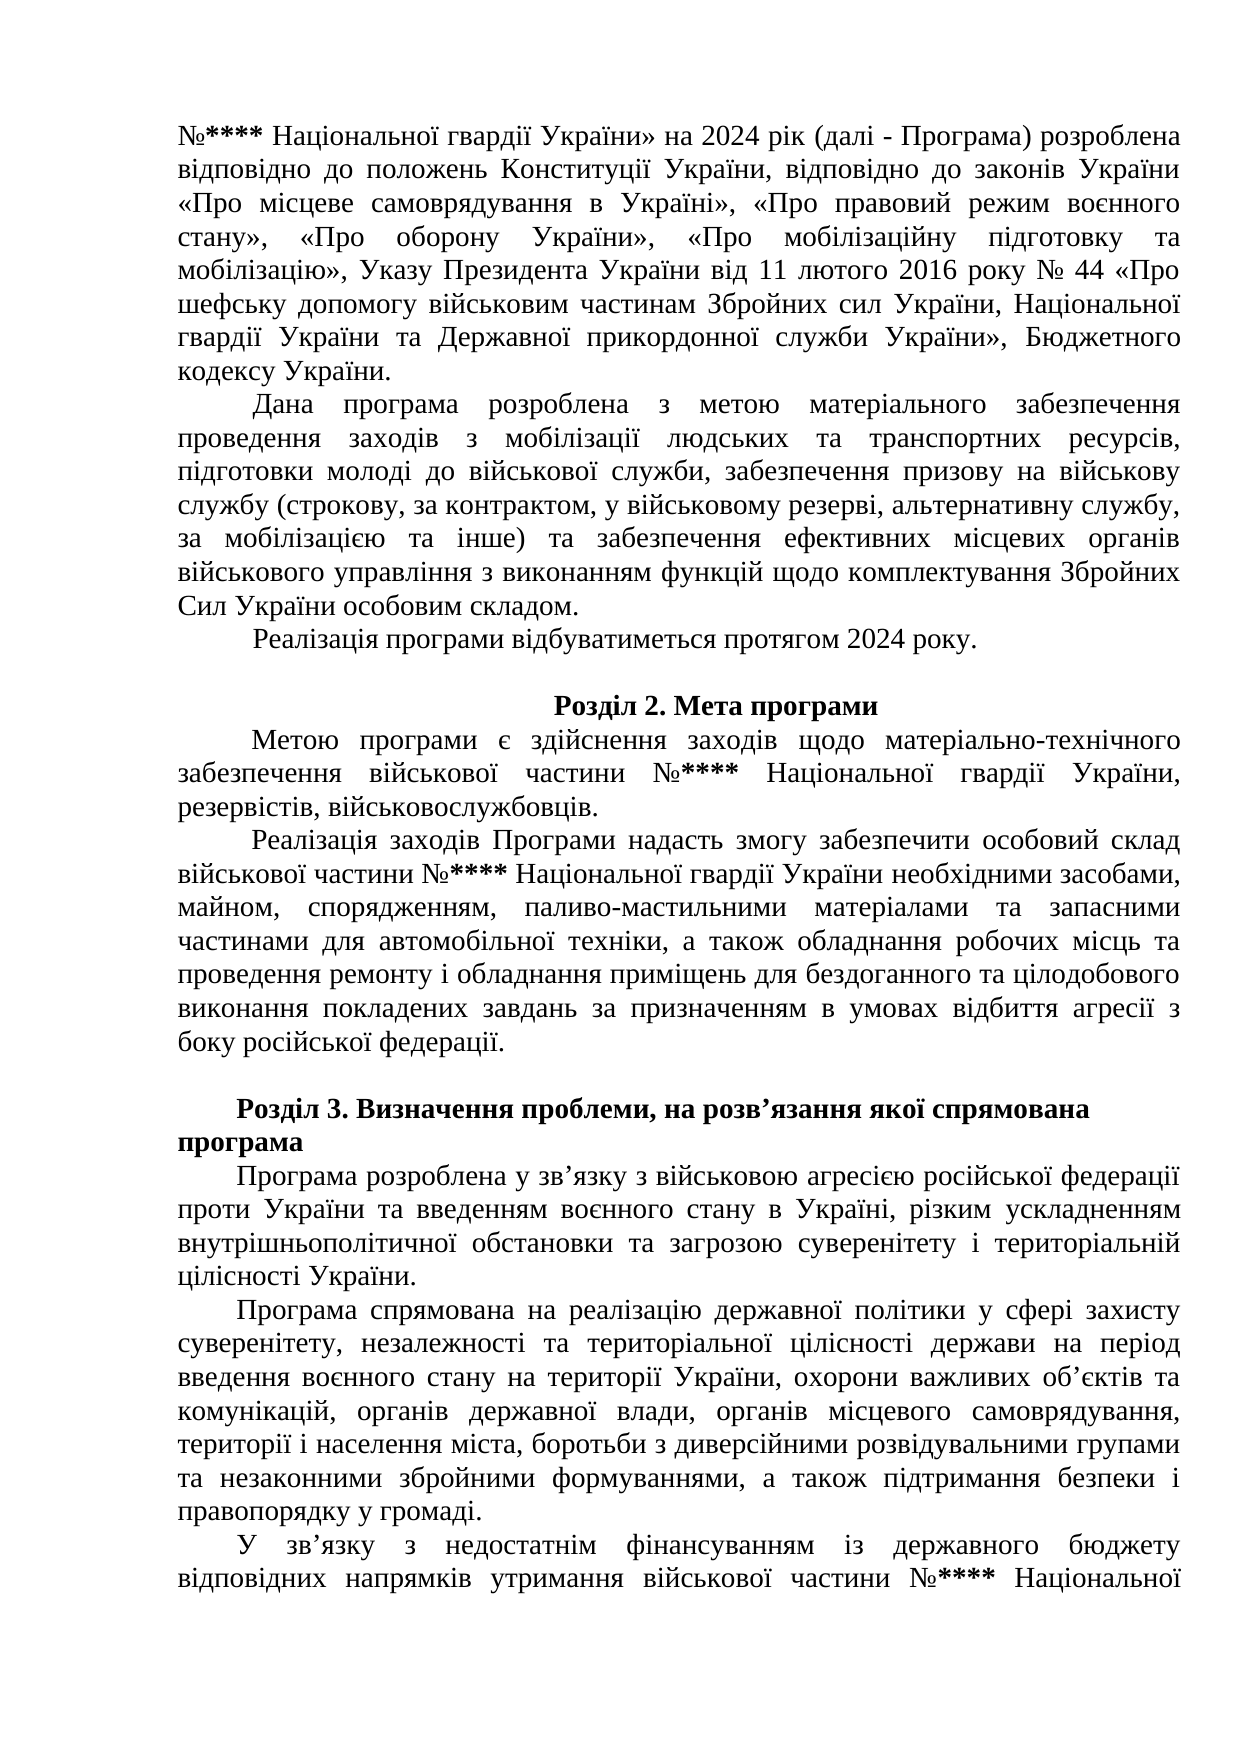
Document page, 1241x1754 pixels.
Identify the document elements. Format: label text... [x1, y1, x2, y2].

text Розділ 2. Мета програми [177, 688, 1181, 722]
text Розділ 3. Визначення проблеми, на розв’язання якої спрямована програма [177, 1091, 1181, 1158]
text Реалізація програми відбуватиметься протягом 2024 року. [177, 621, 1181, 655]
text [177, 1527, 1181, 1594]
text Реалізація заходів Програми надасть змогу забезпечити особовий склад військової частини №**** Національної гвардії України необхідними засобами, майном, спорядженням, паливо-мастильними матеріалами та запасними частинами для автомобільної техніки, а також обладнання робочих місць та проведення ремонту і обладнання приміщень для бездоганного та цілодобового виконання покладених завдань за призначенням в умовах відбиття агресії з боку російської федерації. [177, 822, 1181, 1057]
text Програма спрямована на реалізацію державної політики у сфері захисту суверенітету, незалежності та територіальної цілісності держави на період введення воєнного стану на території України, охорони важливих об’єктів та комунікацій, органів державної влади, органів місцевого самоврядування, території і населення міста, боротьби з диверсійними розвідувальними групами та незаконними збройними формуваннями, а також підтримання безпеки і правопорядку у громаді. [177, 1292, 1181, 1527]
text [177, 118, 1181, 386]
text Програма розроблена у зв’язку з військовою агресією російської федерації проти України та введенням воєнного стану в Україні, різким ускладненням внутрішньополітичної обстановки та загрозою суверенітету і територіальній цілісності України. [177, 1158, 1181, 1292]
text Метою програми є здійснення заходів щодо матеріально-технічного забезпечення військової частини №**** Національної гвардії України, резервістів, військовослужбовців. [177, 722, 1181, 822]
text Дана програма розроблена з метою матеріального забезпечення проведення заходів з мобілізації людських та транспортних ресурсів, підготовки молоді до військової служби, забезпечення призову на військову службу (строкову, за контрактом, у військовому резерві, альтернативну службу, за мобілізацією та інше) та забезпечення ефективних місцевих органів військового управління з виконанням функцій щодо комплектування Збройних Сил України особовим складом. [177, 386, 1181, 621]
